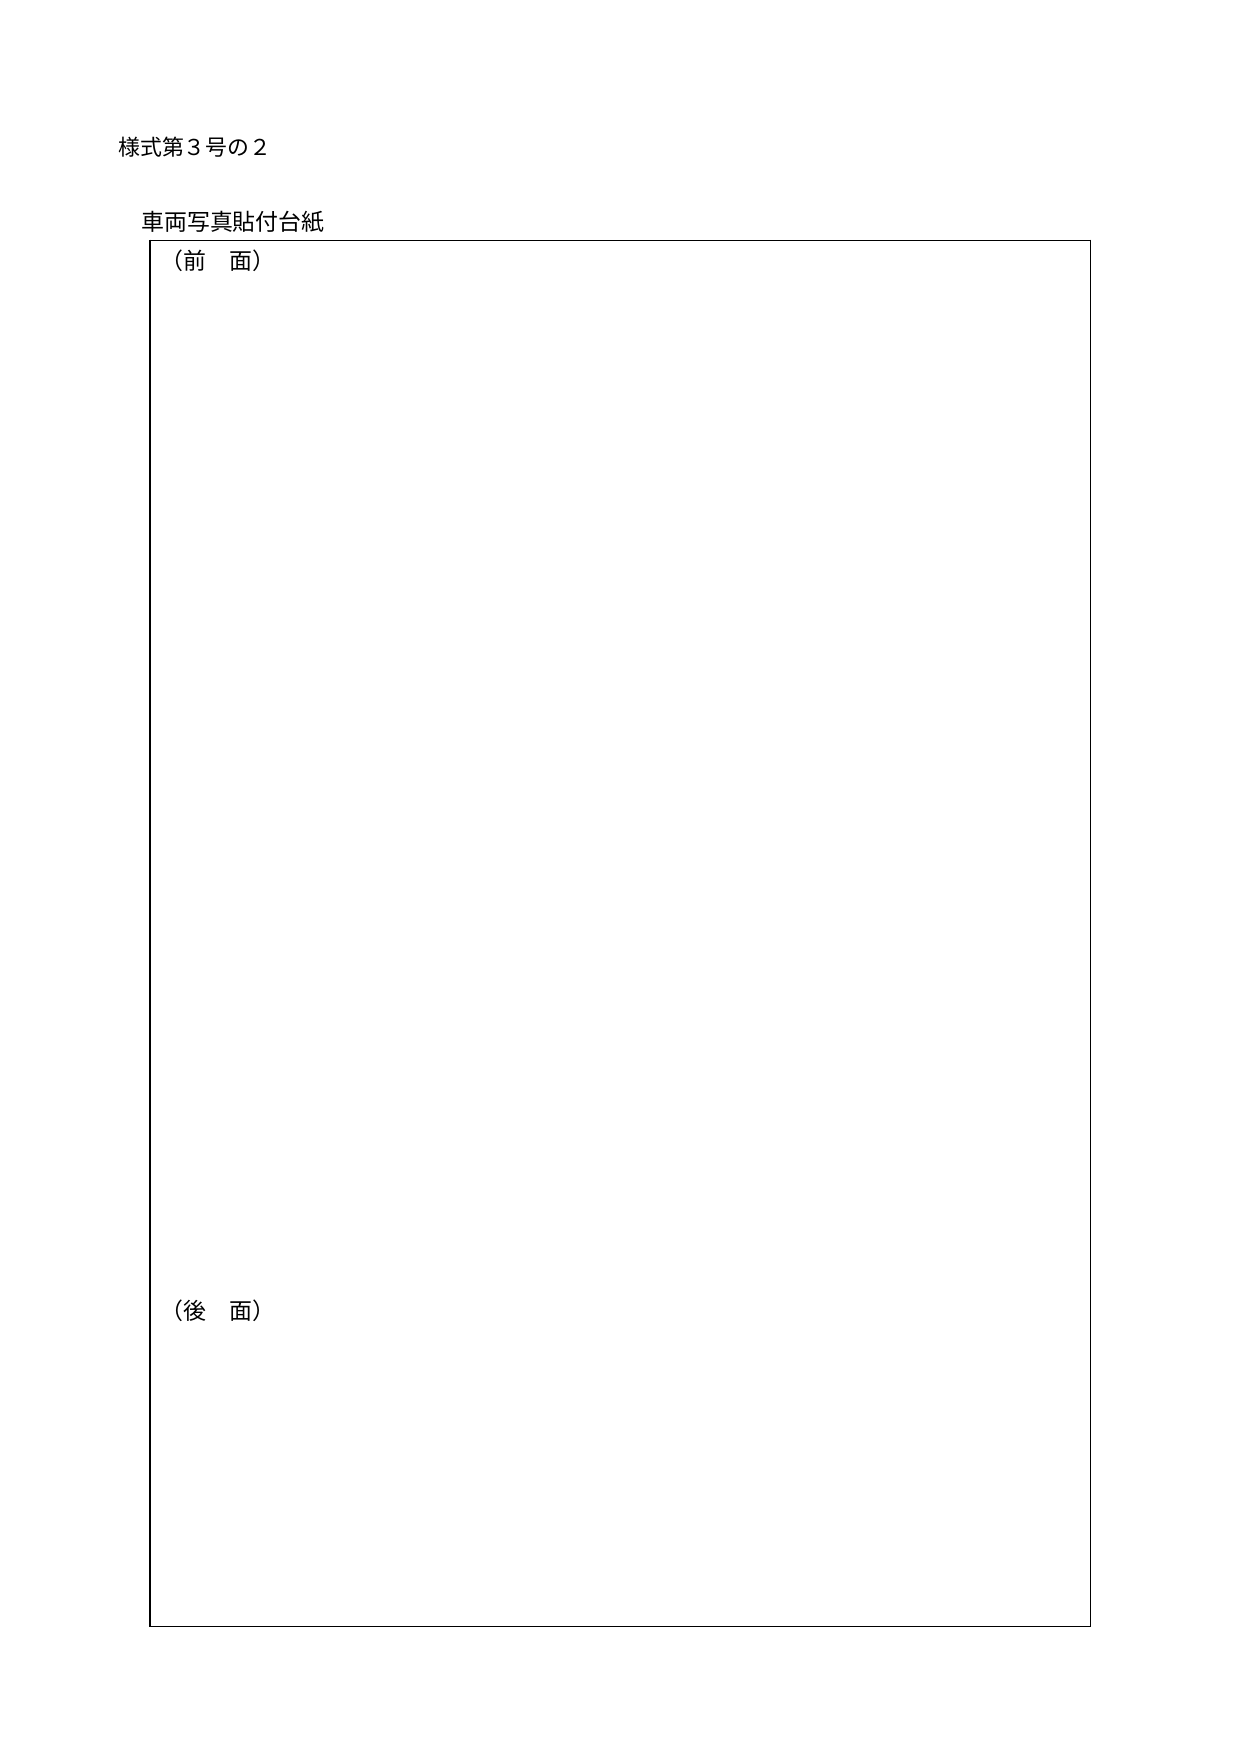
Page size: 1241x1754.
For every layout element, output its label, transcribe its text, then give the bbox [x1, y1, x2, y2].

text 車両写真貼付台紙 [118, 202, 1122, 239]
table_header （前 面） （後 面） [151, 241, 1090, 1626]
text 様式第３号の２ [118, 127, 1122, 164]
